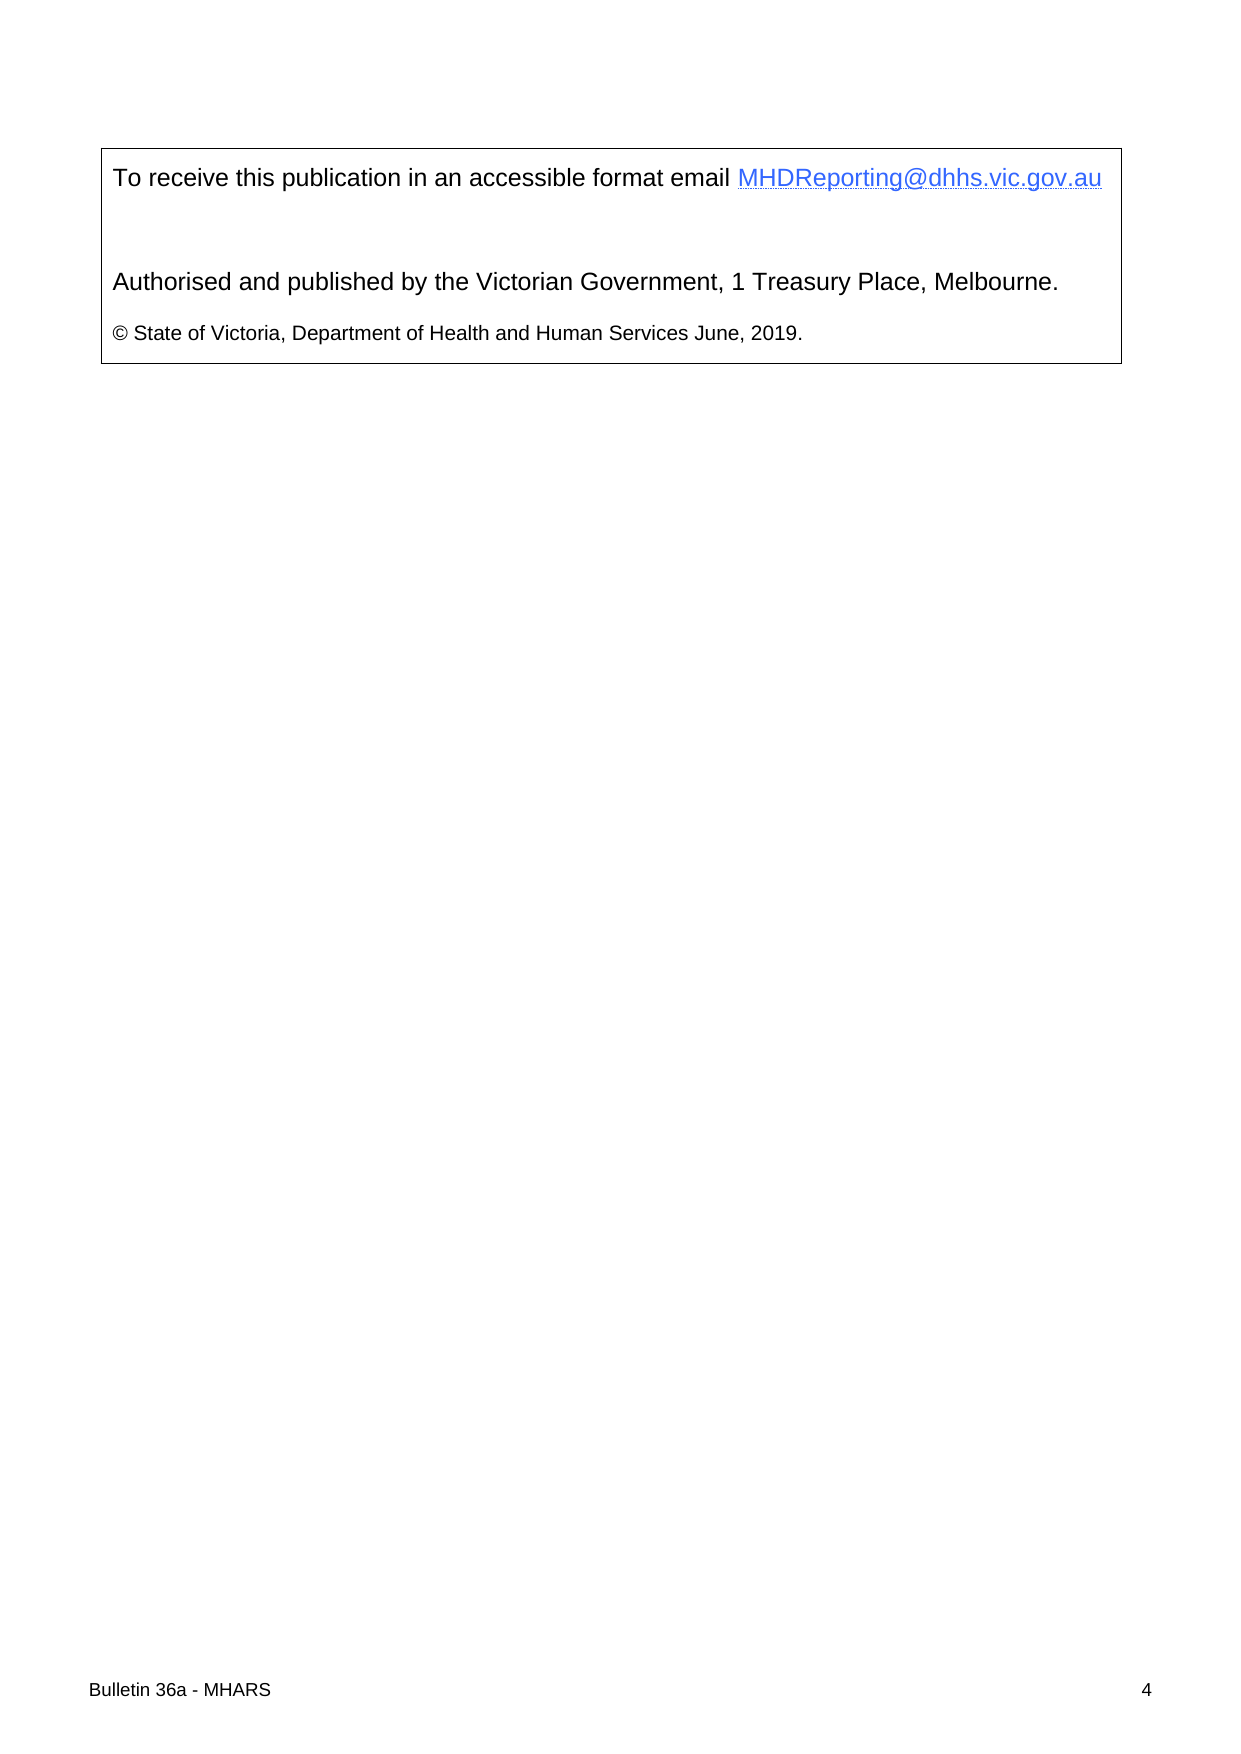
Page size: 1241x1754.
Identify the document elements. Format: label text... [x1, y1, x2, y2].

table_header To receive this publication in an accessible format email MHDReporting@dhhs.vic.gov.au Authorised and published by the Victorian Government, 1 Treasury Place, Melbourne. © State of Victoria, Department of Health and Human Services June, 2019. [102, 149, 1121, 363]
